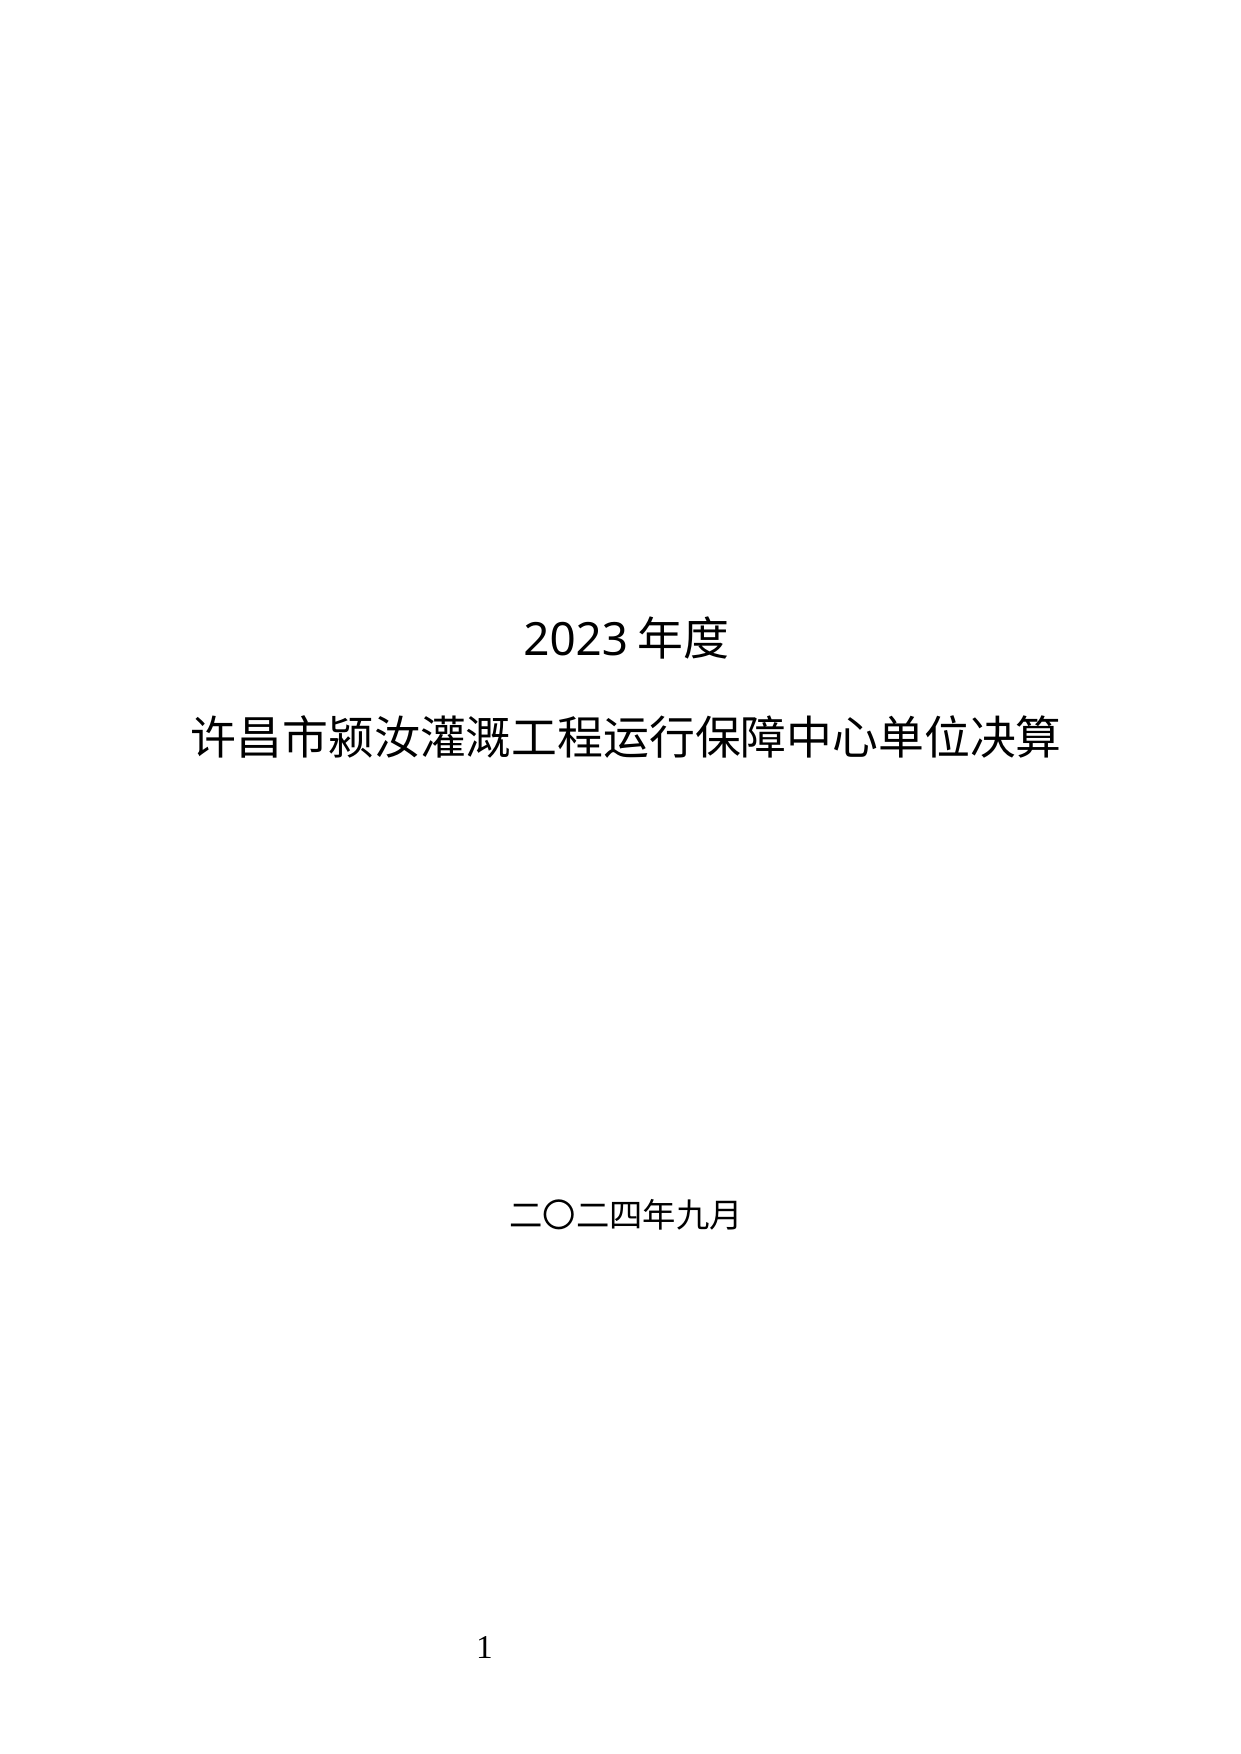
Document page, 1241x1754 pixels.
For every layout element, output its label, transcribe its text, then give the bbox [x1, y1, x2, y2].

text 2023年度 [165, 586, 1087, 685]
text 二〇二四年九月 [165, 1180, 1087, 1246]
text 许昌市颍汝灌溉工程运行保障中心单位决算 [165, 685, 1087, 784]
